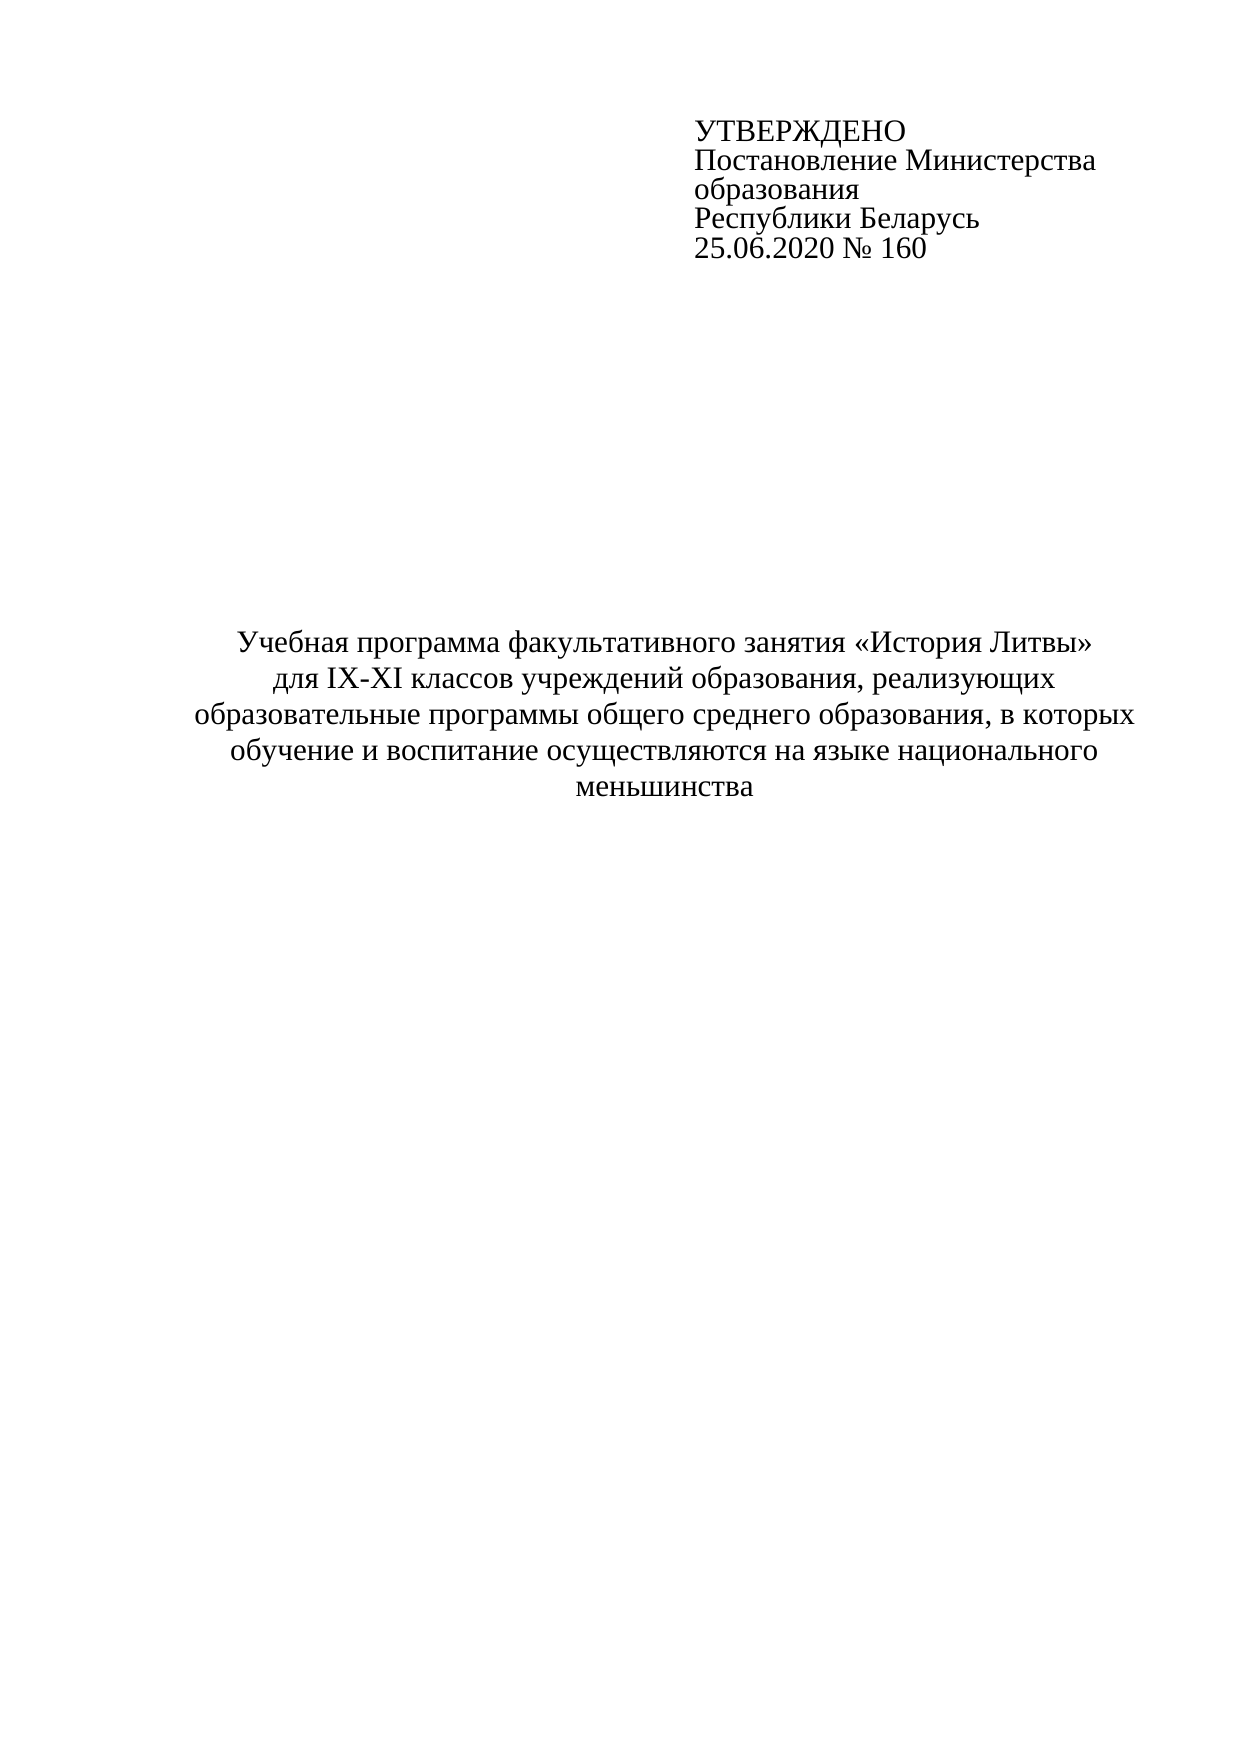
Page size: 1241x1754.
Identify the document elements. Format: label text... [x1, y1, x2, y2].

text Учебная программа факультативного занятия «История Литвы» [177, 623, 1152, 659]
text УТВЕРЖДЕНО [694, 118, 1152, 147]
text образовательные программы общего среднего образования, в которых обучение и воспитание осуществляются на языке национального меньшинства [177, 695, 1152, 803]
text для IX-XI классов учреждений образования, реализующих [177, 659, 1152, 695]
text Постановление Министерства образования [694, 147, 1152, 206]
text 25.06.2020 № 160 [694, 235, 1152, 264]
text Республики Беларусь [694, 206, 1152, 235]
